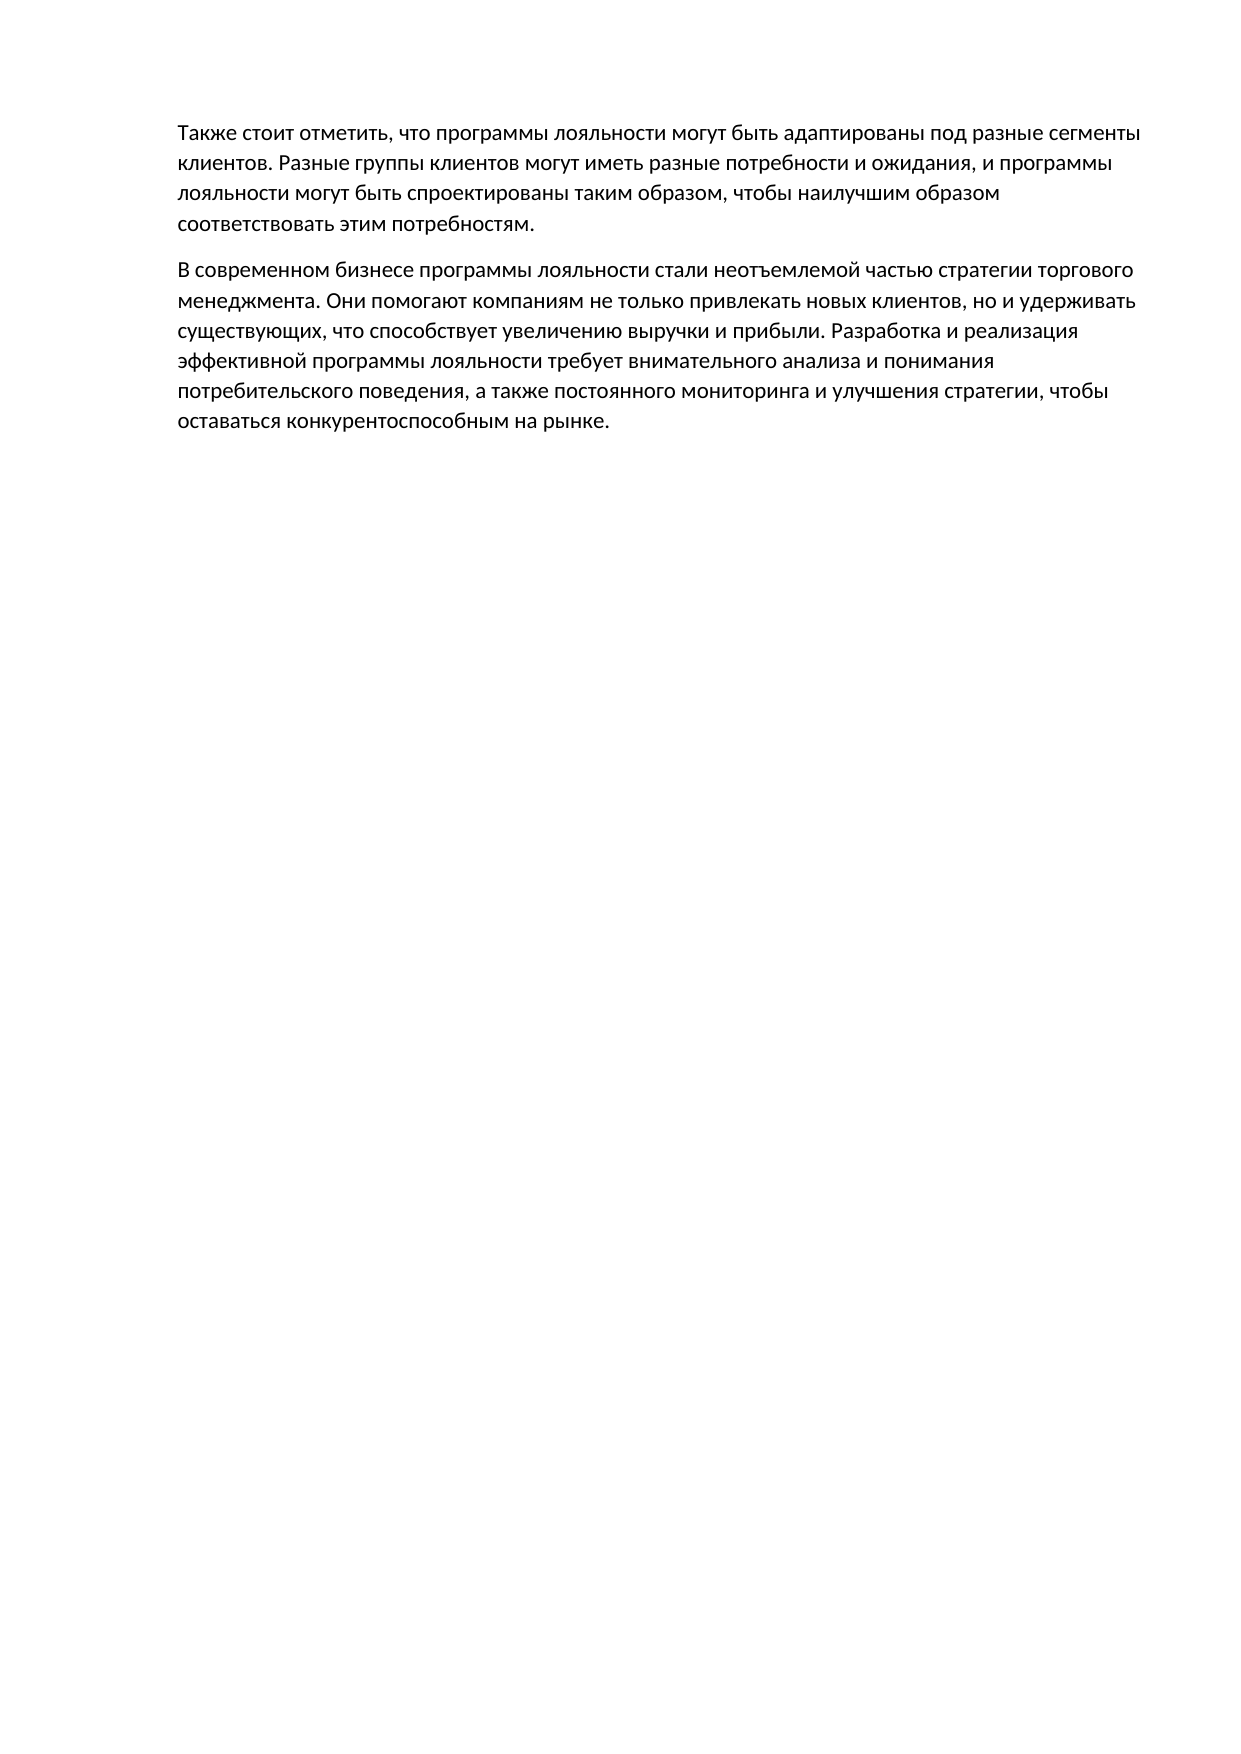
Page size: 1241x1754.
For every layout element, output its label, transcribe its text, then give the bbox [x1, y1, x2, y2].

text Также стоит отметить, что программы лояльности могут быть адаптированы под разные сегменты клиентов. Разные группы клиентов могут иметь разные потребности и ожидания, и программы лояльности могут быть спроектированы таким образом, чтобы наилучшим образом соответствовать этим потребностям. [177, 118, 1152, 237]
text В современном бизнесе программы лояльности стали неотъемлемой частью стратегии торгового менеджмента. Они помогают компаниям не только привлекать новых клиентов, но и удерживать существующих, что способствует увеличению выручки и прибыли. Разработка и реализация эффективной программы лояльности требует внимательного анализа и понимания потребительского поведения, а также постоянного мониторинга и улучшения стратегии, чтобы оставаться конкурентоспособным на рынке. [177, 256, 1152, 435]
